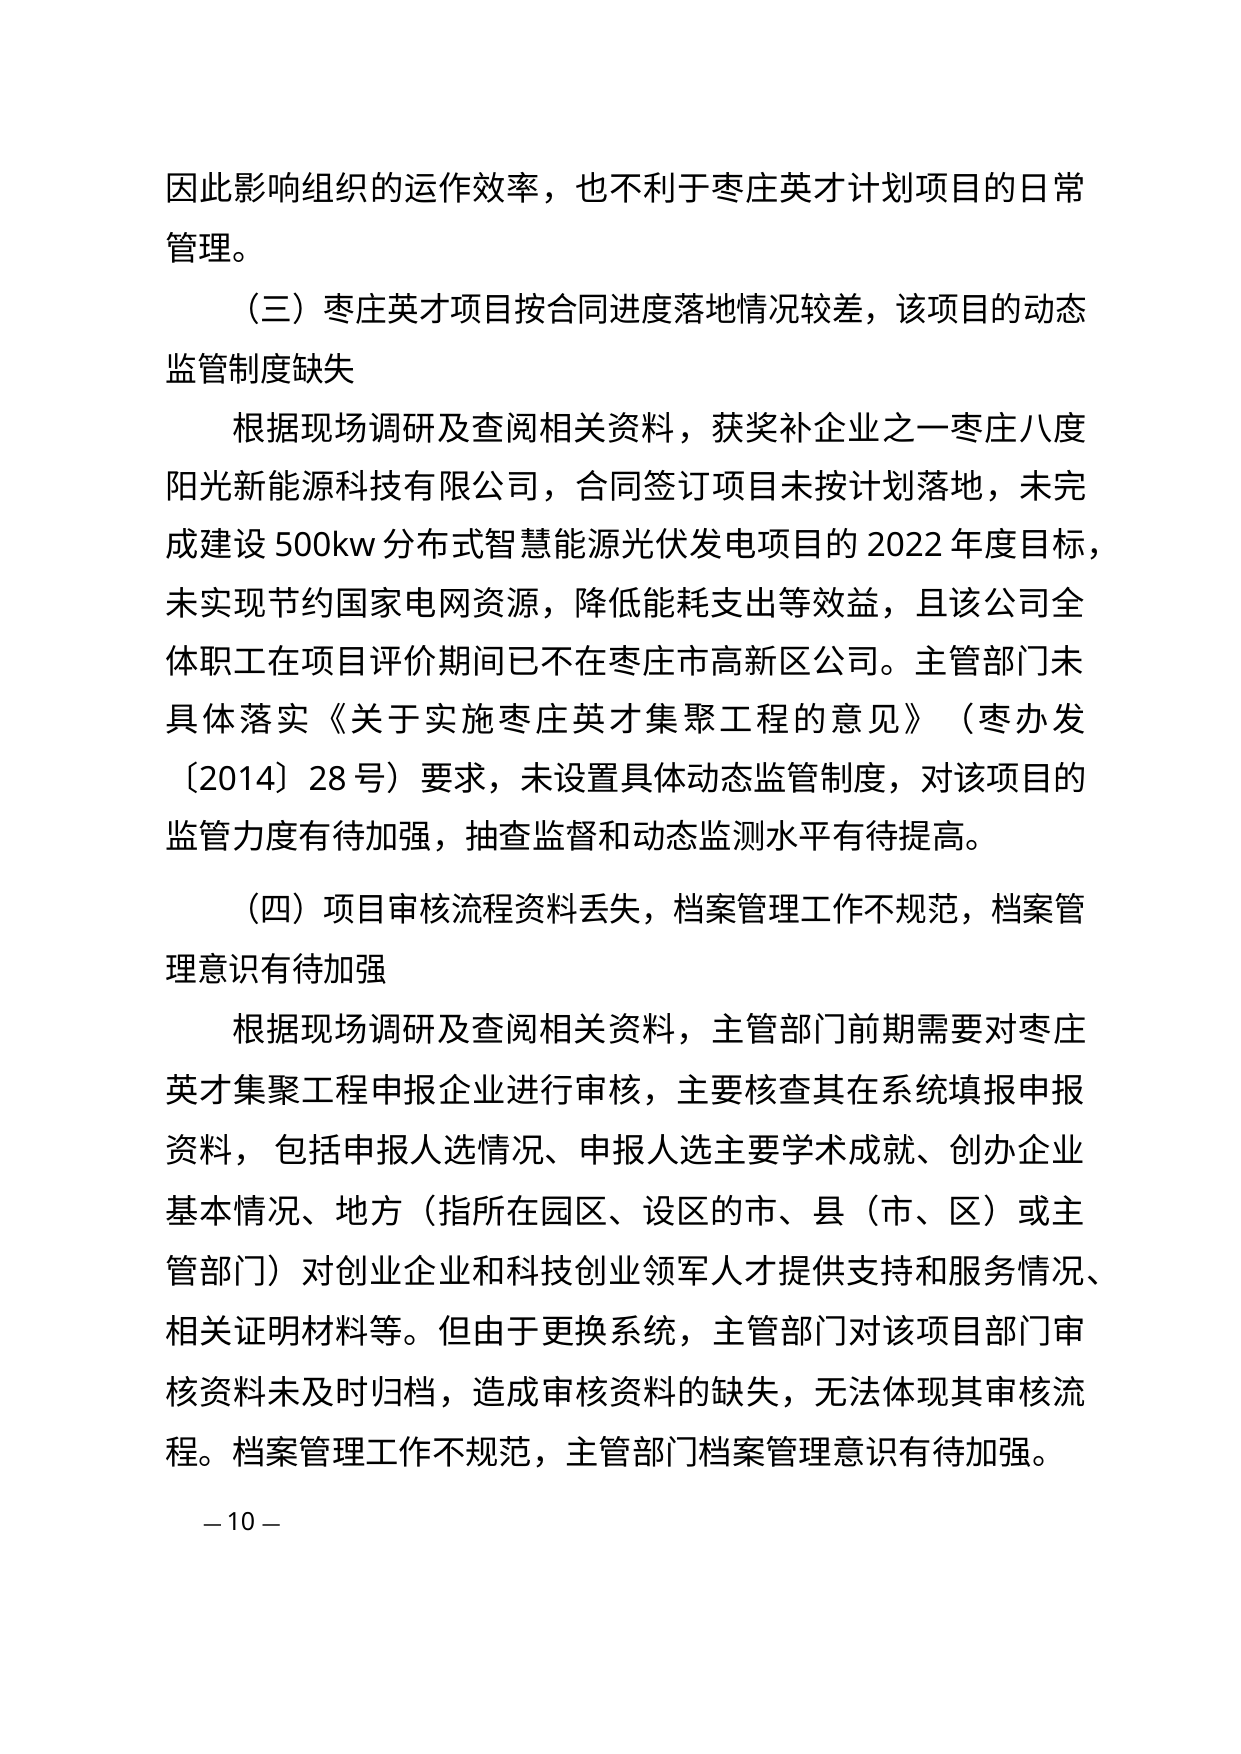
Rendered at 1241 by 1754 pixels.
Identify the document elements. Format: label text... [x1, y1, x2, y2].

text 根据现场调研及查阅相关资料，主管部门前期需要对枣庄英才集聚工程申报企业进行审核，主要核查其在系统填报申报资料， 包括申报人选情况、申报人选主要学术成就、创办企业基本情况、地方（指所在园区、设区的市、县（市、区）或主管部门）对创业企业和科技创业领军人才提供支持和服务情况、相关证明材料等。但由于更换系统，主管部门对该项目部门审核资料未及时归档，造成审核资料的缺失，无法体现其审核流程。档案管理工作不规范，主管部门档案管理意识有待加强。 [165, 993, 1087, 1477]
subtitle （三）枣庄英才项目按合同进度落地情况较差，该项目的动态监管制度缺失 [165, 273, 1087, 393]
subtitle （四）项目审核流程资料丢失，档案管理工作不规范，档案管理意识有待加强 [165, 873, 1087, 993]
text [165, 152, 1087, 273]
text 根据现场调研及查阅相关资料，获奖补企业之一枣庄八度阳光新能源科技有限公司，合同签订项目未按计划落地，未完成建设500kw分布式智慧能源光伏发电项目的2022年度目标，未实现节约国家电网资源，降低能耗支出等效益，且该公司全体职工在项目评价期间已不在枣庄市高新区公司。主管部门未具体落实《关于实施枣庄英才集聚工程的意见》（枣办发〔2014〕28号）要求，未设置具体动态监管制度，对该项目的监管力度有待加强，抽查监督和动态监测水平有待提高。 [165, 393, 1087, 860]
